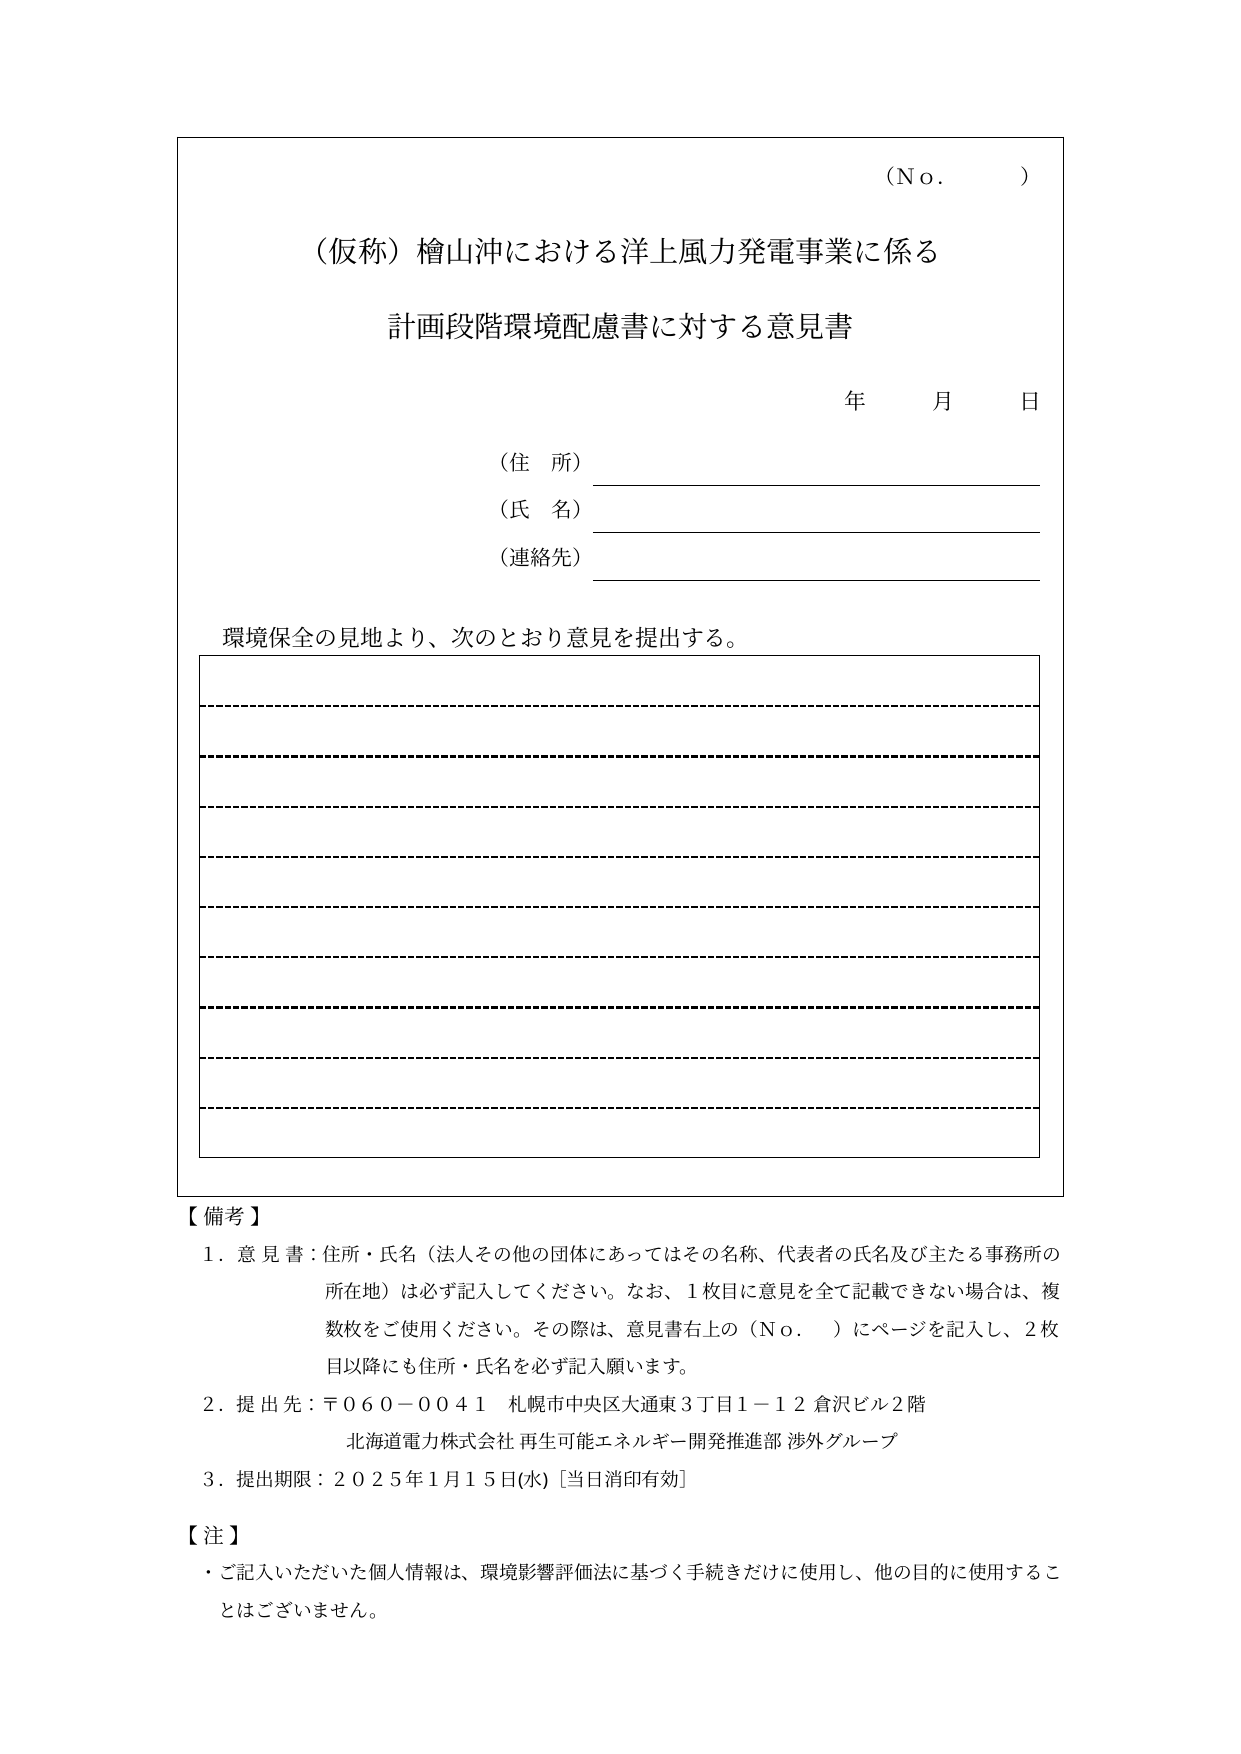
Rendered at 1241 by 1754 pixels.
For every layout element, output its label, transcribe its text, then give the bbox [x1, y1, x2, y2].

text 【 備考 】 [177, 1197, 1063, 1234]
text ・ご記入いただいた個人情報は、環境影響評価法に基づく手続きだけに使用し、他の目的に使用することはございません。 [199, 1553, 1063, 1628]
text ３．提出期限：２０２５年１月１５日(水)［当日消印有効］ [199, 1459, 1063, 1497]
table_header （Ｎｏ． ） （仮称）檜山沖における洋上風力発電事業に係る 計画段階環境配慮書に対する意見書 年 月 日 環境保全の見地より、次のとおり意見を提出する。 [178, 138, 1063, 1196]
text １．意 見 書：住所・氏名（法人その他の団体にあってはその名称、代表者の氏名及び主たる事務所の所在地）は必ず記入してください。なお、１枚目に意見を全て記載できない場合は、複数枚をご使用ください。その際は、意見書右上の（Ｎｏ． ）にページを記入し、２枚目以降にも住所・氏名を必ず記入願います。 [199, 1234, 1063, 1384]
text 【 注 】 [177, 1515, 1063, 1553]
text ２．提 出 先：〒０６０－００４１ 札幌市中央区大通東３丁目１－１２ 倉沢ビル２階 [199, 1384, 1063, 1422]
text 北海道電力株式会社 再生可能エネルギー開発推進部 渉外グループ [177, 1422, 1063, 1459]
